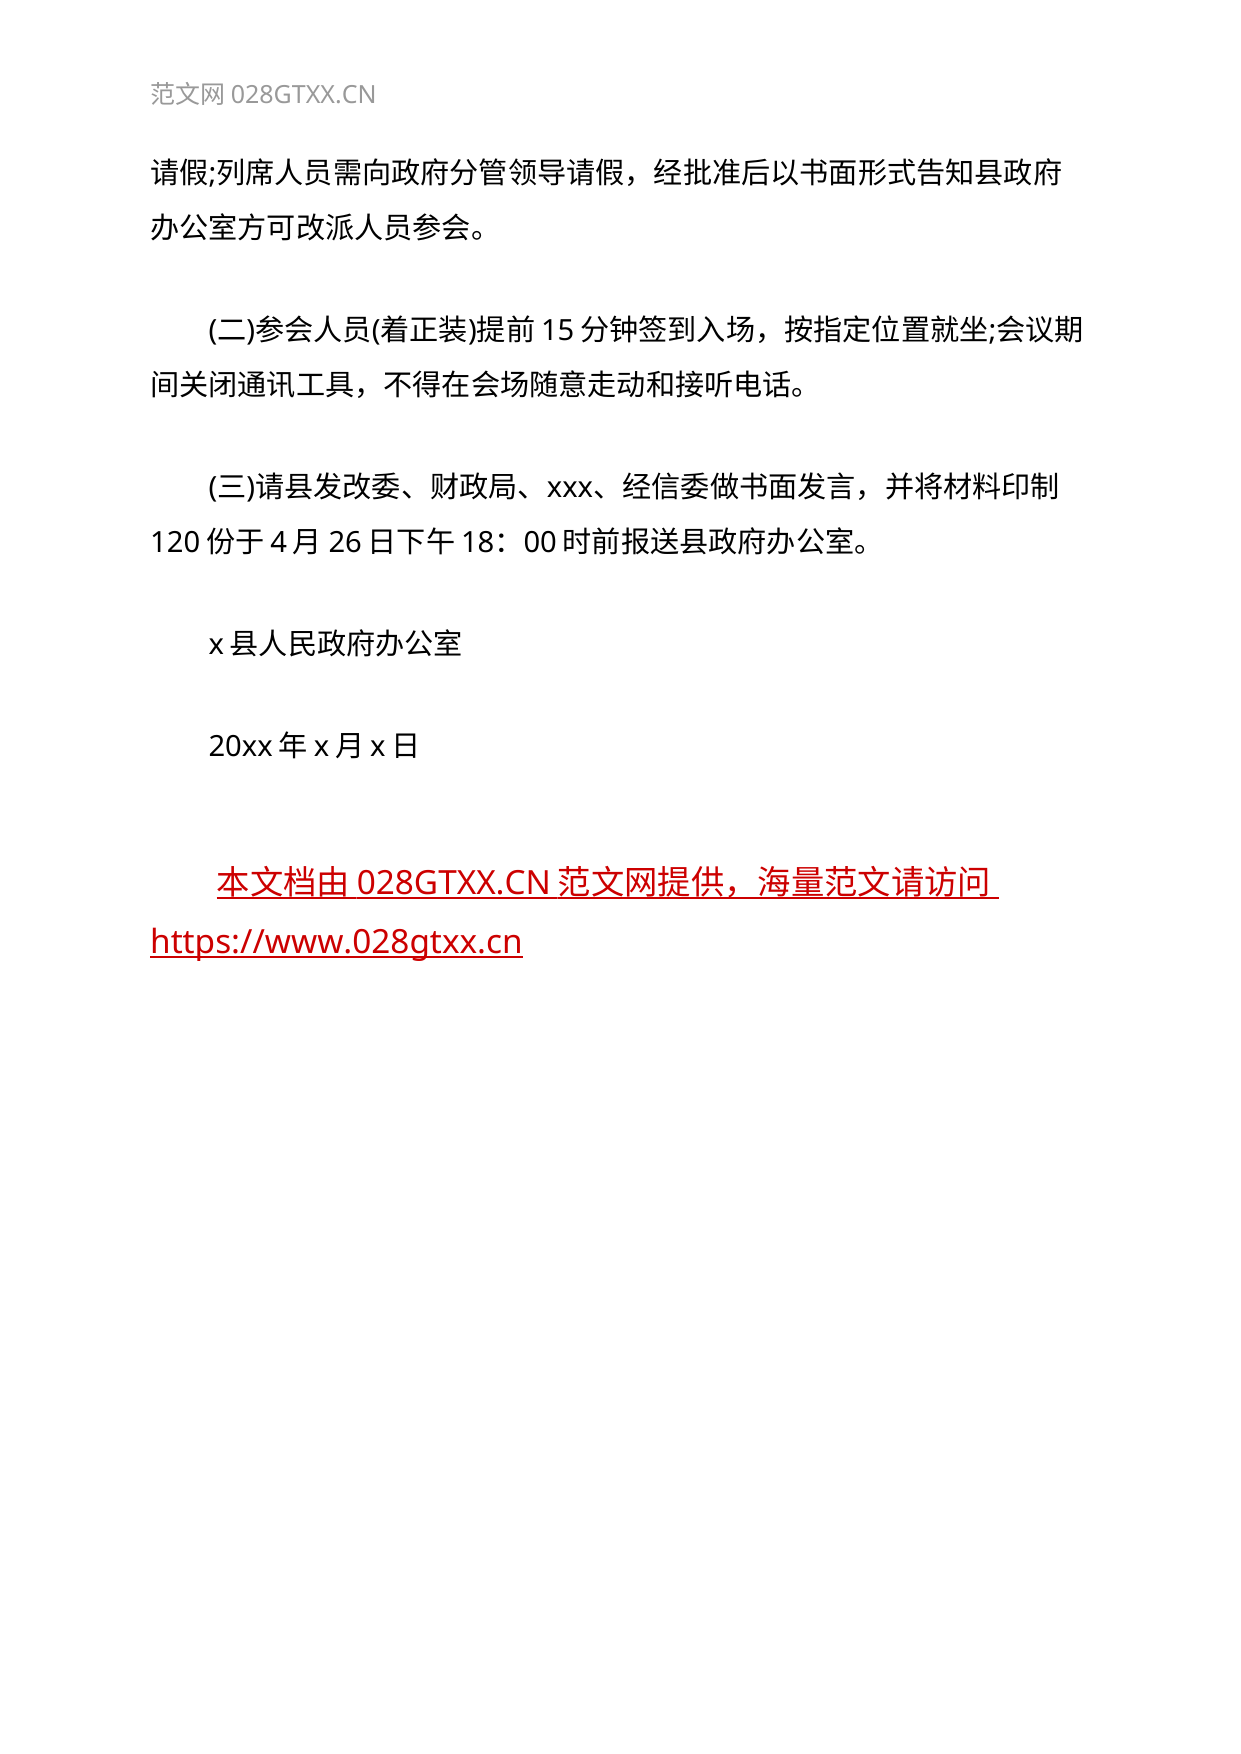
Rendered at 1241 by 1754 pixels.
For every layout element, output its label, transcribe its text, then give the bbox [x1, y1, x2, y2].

text 本文档由028GTXX.CN范文网提供，海量范文请访问 https://www.028gtxx.cn [150, 856, 1090, 963]
text (二)参会人员(着正装)提前15分钟签到入场，按指定位置就坐;会议期间关闭通讯工具，不得在会场随意走动和接听电话。 [150, 307, 1090, 404]
text x县人民政府办公室 [150, 621, 1090, 663]
text 20xx年x月x日 [150, 722, 1090, 765]
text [150, 150, 1090, 247]
text (三)请县发改委、财政局、xxx、经信委做书面发言，并将材料印制120份于4月 26日下午18：00时前报送县政府办公室。 [150, 463, 1090, 561]
